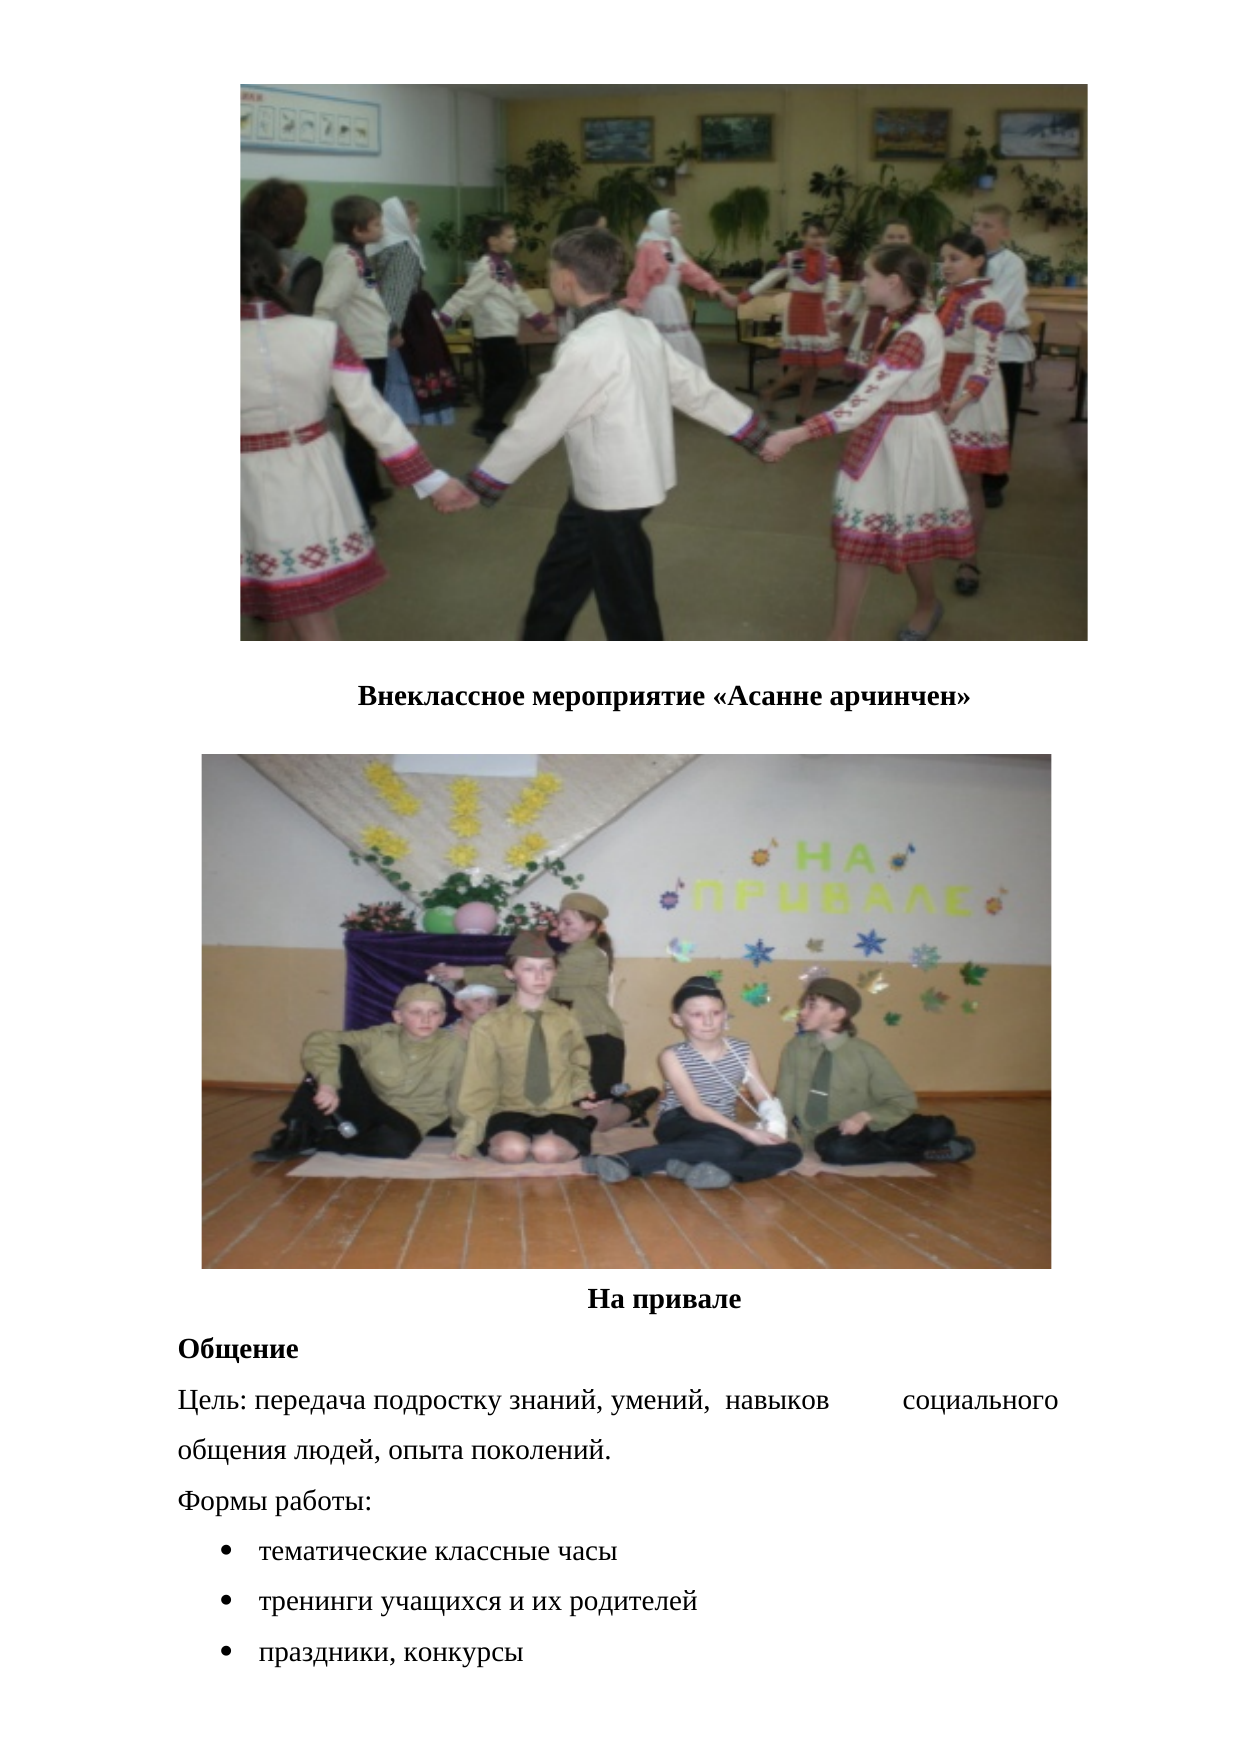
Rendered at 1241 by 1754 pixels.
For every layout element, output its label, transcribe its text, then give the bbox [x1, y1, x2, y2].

text Цель: передача подростку знаний, умений, навыков социального общения людей, опыта поколений. [177, 1382, 1152, 1466]
text Общение [177, 1332, 1152, 1365]
picture [200, 754, 1052, 1267]
picture [239, 84, 1088, 638]
text На привале [177, 1281, 1152, 1315]
list праздники, конкурсы [221, 1634, 1152, 1667]
list тематические классные часы [221, 1533, 1152, 1567]
text Формы работы: [177, 1483, 1152, 1516]
text Внеклассное мероприятие «Асанне арчинчен» [177, 678, 1152, 711]
list тренинги учащихся и их родителей [221, 1583, 1152, 1617]
